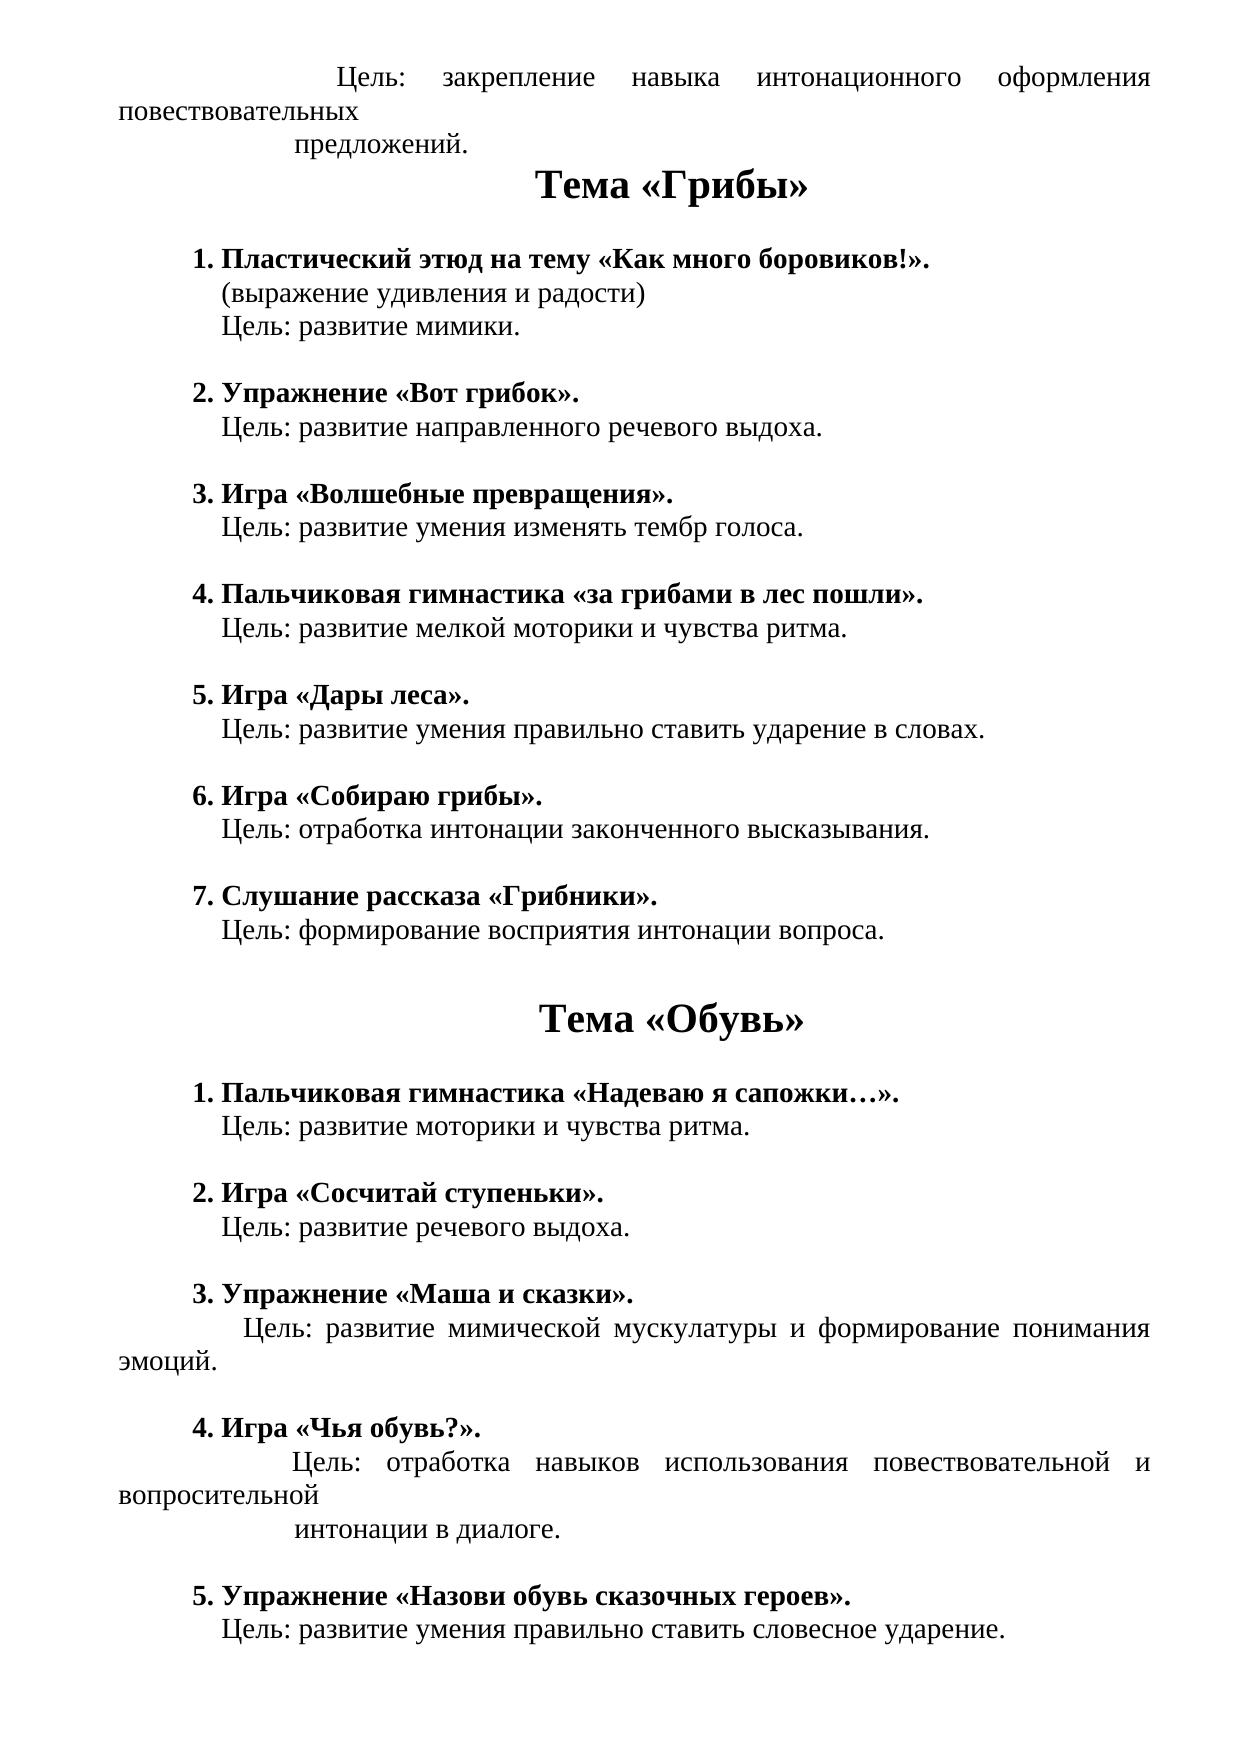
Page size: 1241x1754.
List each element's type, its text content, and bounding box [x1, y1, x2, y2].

text Цель: формирование восприятия интонации вопроса. [118, 912, 1152, 946]
text Цель: развитие умения изменять тембр голоса. [118, 509, 1152, 543]
text Тема «Обувь» [118, 993, 1152, 1041]
text Цель: закрепление навыка интонационного оформления повествовательных [118, 59, 1152, 126]
text 5. Упражнение «Назови обувь сказочных героев». [118, 1578, 1152, 1612]
text 1. Пластический этюд на тему «Как много боровиков!». [118, 241, 1152, 275]
text 5. Игра «Дары леса». [118, 677, 1152, 711]
text 2. Упражнение «Вот грибок». [118, 375, 1152, 409]
text Цель: развитие мелкой моторики и чувства ритма. [118, 610, 1152, 644]
text 3. Игра «Волшебные превращения». [118, 476, 1152, 509]
text Цель: развитие мимики. [118, 308, 1152, 342]
text Цель: отработка интонации законченного высказывания. [118, 811, 1152, 845]
text 3. Упражнение «Маша и сказки». [118, 1276, 1152, 1310]
text Цель: развитие умения правильно ставить ударение в словах. [118, 711, 1152, 744]
text 4. Игра «Чья обувь?». [118, 1410, 1152, 1444]
text Цель: отработка навыков использования повествовательной и вопросительной [118, 1444, 1152, 1511]
text Цель: развитие моторики и чувства ритма. [118, 1108, 1152, 1142]
text Цель: развитие умения правильно ставить словесное ударение. [118, 1612, 1152, 1645]
text 4. Пальчиковая гимнастика «за грибами в лес пошли». [118, 577, 1152, 610]
text (выражение удивления и радости) [118, 275, 1152, 308]
text 6. Игра «Собираю грибы». [118, 778, 1152, 811]
text интонации в диалоге. [118, 1511, 1152, 1544]
text Тема «Грибы» [118, 160, 1152, 208]
text Цель: развитие направленного речевого выдоха. [118, 409, 1152, 442]
text предложений. [118, 126, 1152, 160]
text Цель: развитие мимической мускулатуры и формирование понимания эмоций. [118, 1310, 1152, 1377]
text 2. Игра «Сосчитай ступеньки». [118, 1176, 1152, 1209]
text Цель: развитие речевого выдоха. [118, 1209, 1152, 1243]
text 7. Слушание рассказа «Грибники». [118, 878, 1152, 912]
text 1. Пальчиковая гимнастика «Надеваю я сапожки…». [118, 1075, 1152, 1108]
